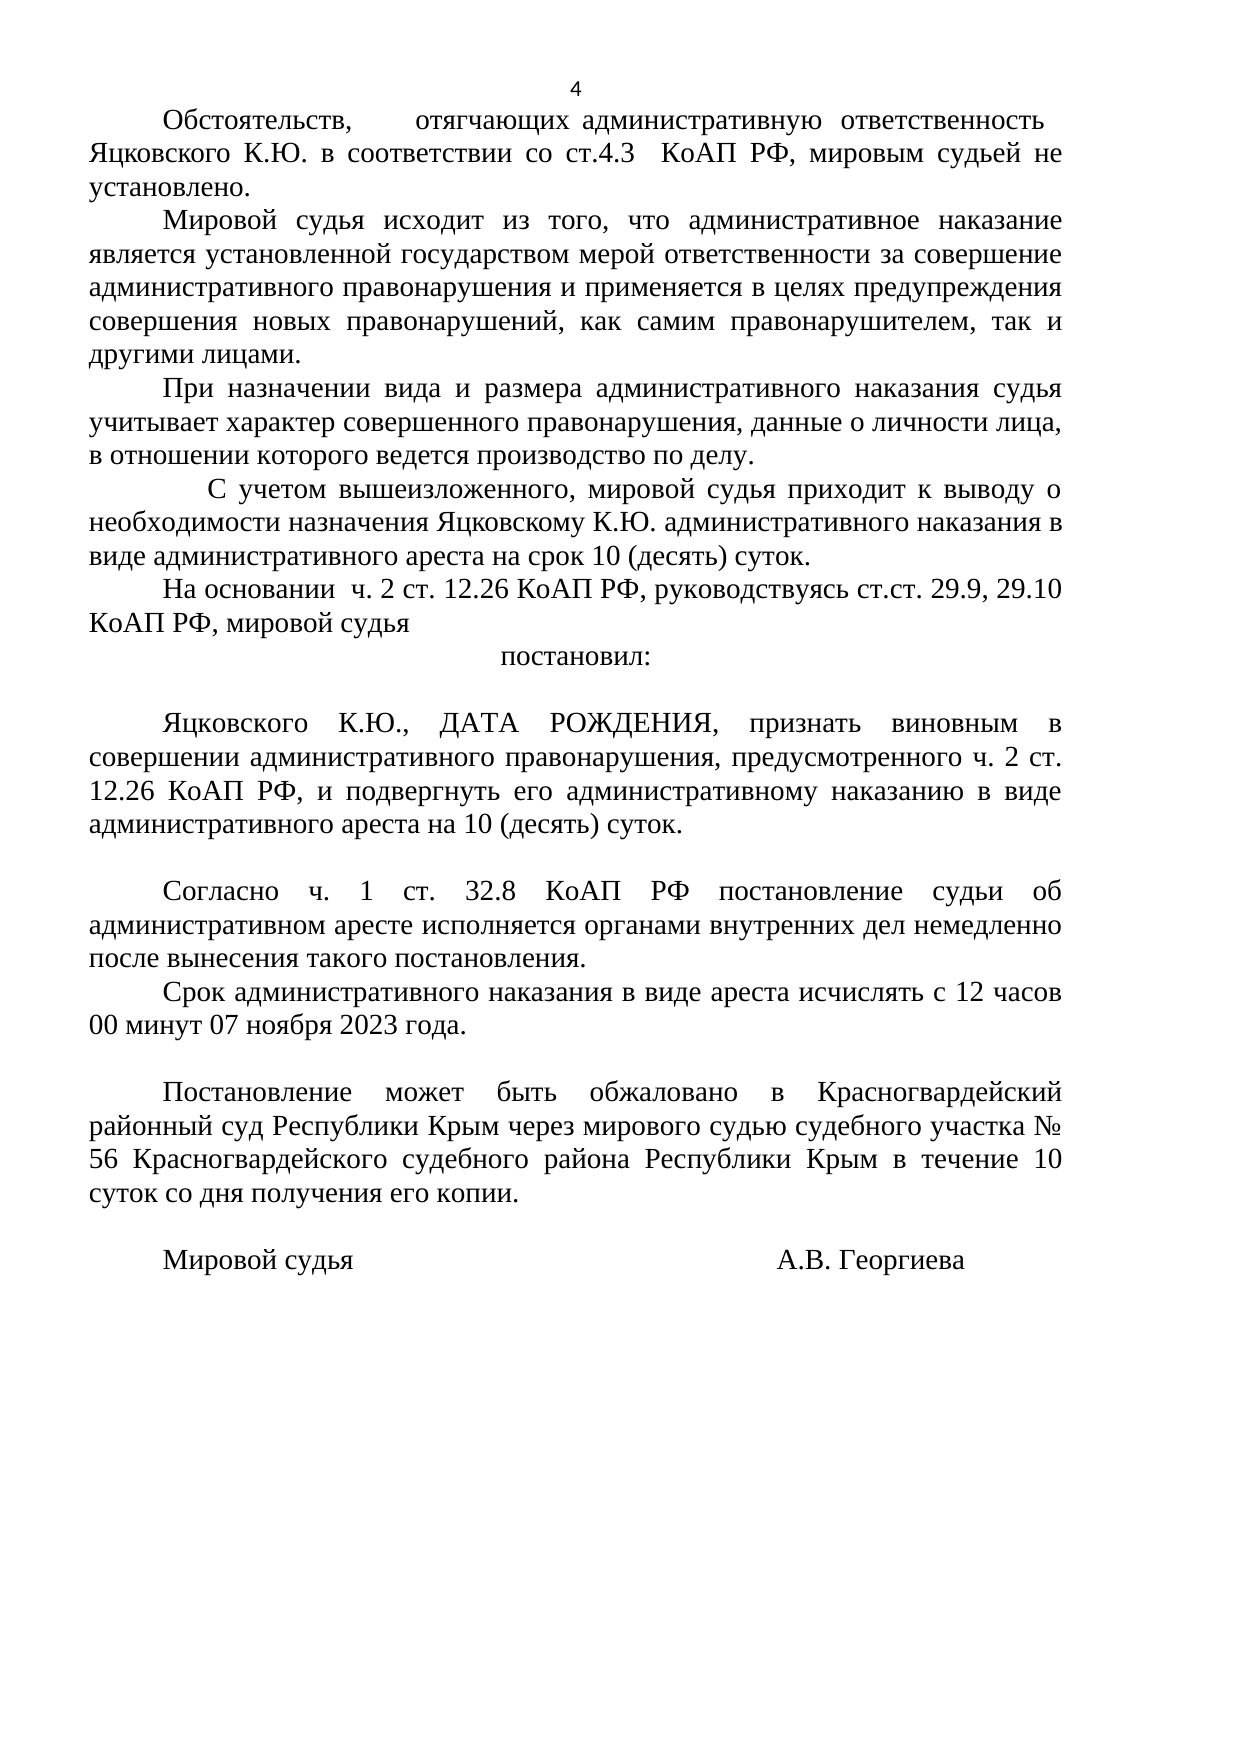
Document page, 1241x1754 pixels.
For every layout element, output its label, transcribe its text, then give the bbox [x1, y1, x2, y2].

text постановил: [89, 638, 1063, 672]
text Обстоятельств, отягчающих административную ответственность Яцковского К.Ю. в соответствии со ст.4.3 КоАП РФ, мировым судьей не установлено. [89, 102, 1063, 202]
text При назначении вида и размера административного наказания судья учитывает характер совершенного правонарушения, данные о личности лица, в отношении которого ведется производство по делу. [89, 370, 1063, 471]
text Мировой судья А.В. Георгиева [89, 1242, 1063, 1276]
text На основании ч. 2 ст. 12.26 КоАП РФ, руководствуясь ст.ст. 29.9, 29.10 КоАП РФ, мировой судья [89, 571, 1063, 638]
text Яцковского К.Ю., ДАТА РОЖДЕНИЯ, признать виновным в совершении административного правонарушения, предусмотренного ч. 2 ст. 12.26 КоАП РФ, и подвергнуть его административному наказанию в виде административного ареста на 10 (десять) суток. [89, 706, 1063, 840]
text Постановление может быть обжаловано в Красногвардейский районный суд Республики Крым через мирового судью судебного участка № 56 Красногвардейского судебного района Республики Крым в течение 10 суток со дня получения его копии. [89, 1074, 1063, 1209]
text Мировой судья исходит из того, что административное наказание является установленной государством мерой ответственности за совершение административного правонарушения и применяется в целях предупреждения совершения новых правонарушений, как самим правонарушителем, так и другими лицами. [89, 202, 1063, 370]
text С учетом вышеизложенного, мировой судья приходит к выводу о необходимости назначения Яцковскому К.Ю. административного наказания в виде административного ареста на срок 10 (десять) суток. [89, 471, 1063, 571]
text Согласно ч. 1 ст. 32.8 КоАП РФ постановление судьи об административном аресте исполняется органами внутренних дел немедленно после вынесения такого постановления. [89, 873, 1063, 974]
text Срок административного наказания в виде ареста исчислять с 12 часов 00 минут 07 ноября 2023 года. [89, 974, 1063, 1041]
